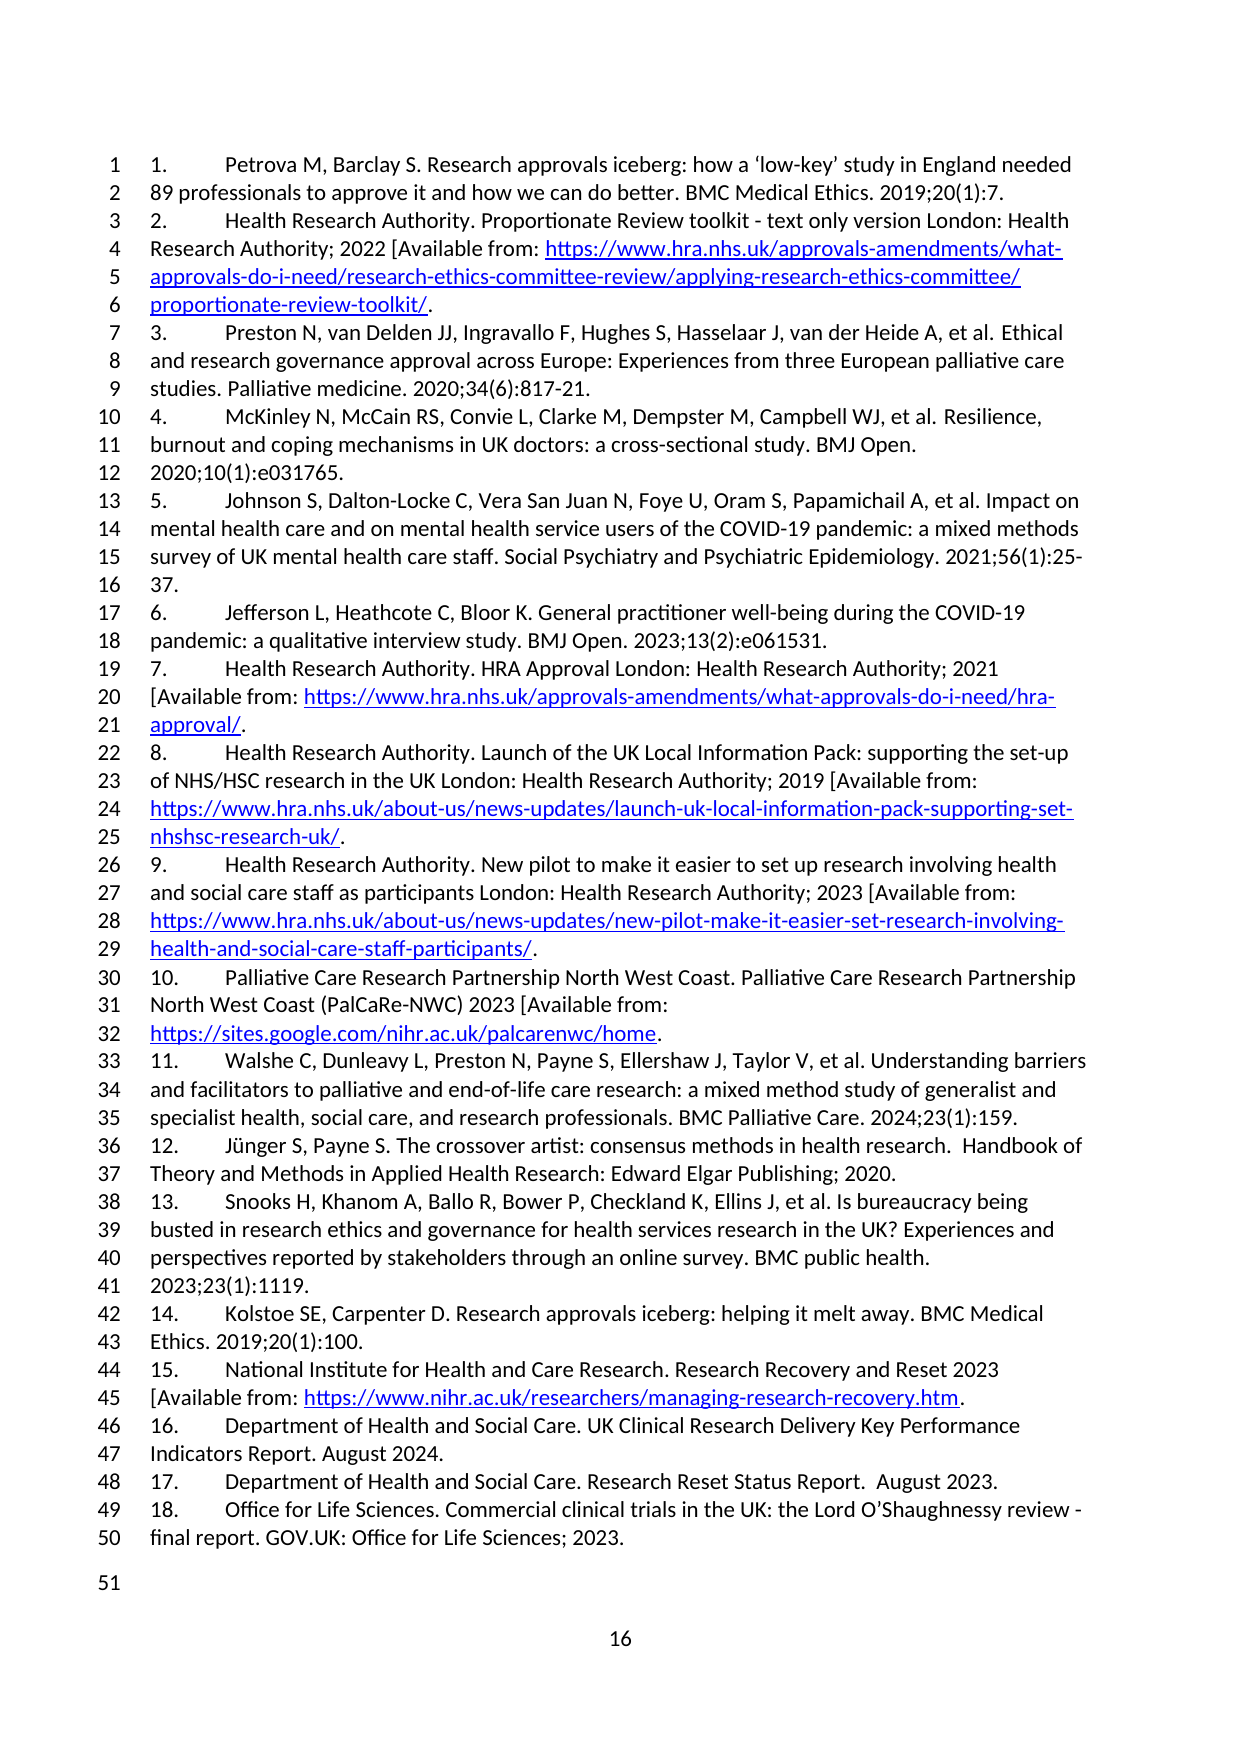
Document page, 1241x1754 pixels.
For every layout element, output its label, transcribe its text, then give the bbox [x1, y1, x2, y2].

text 8. Health Research Authority. Launch of the UK Local Information Pack: supporting the set-up of NHS/HSC research in the UK London: Health Research Authority; 2019 [Available from: https://www.hra.nhs.uk/about-us/news-updates/launch-uk-local-information-pack-supporting-set-nhshsc-research-uk/. [150, 738, 1090, 851]
text 10. Palliative Care Research Partnership North West Coast. Palliative Care Research Partnership North West Coast (PalCaRe-NWC) 2023 [Available from: https://sites.google.com/nihr.ac.uk/palcarenwc/home. [150, 963, 1090, 1047]
text 14. Kolstoe SE, Carpenter D. Research approvals iceberg: helping it melt away. BMC Medical Ethics. 2019;20(1):100. [150, 1299, 1090, 1355]
text 4. McKinley N, McCain RS, Convie L, Clarke M, Dempster M, Campbell WJ, et al. Resilience, burnout and coping mechanisms in UK doctors: a cross-sectional study. BMJ Open. 2020;10(1):e031765. [150, 402, 1090, 486]
text 18. Office for Life Sciences. Commercial clinical trials in the UK: the Lord O’Shaughnessy review - final report. GOV.UK: Office for Life Sciences; 2023. [150, 1495, 1090, 1551]
text 2. Health Research Authority. Proportionate Review toolkit - text only version London: Health Research Authority; 2022 [Available from: https://www.hra.nhs.uk/approvals-amendments/what-approvals-do-i-need/research-ethics-committee-review/applying-research-ethics-committee/proportionate-review-toolkit/. [150, 206, 1090, 318]
text 3. Preston N, van Delden JJ, Ingravallo F, Hughes S, Hasselaar J, van der Heide A, et al. Ethical and research governance approval across Europe: Experiences from three European palliative care studies. Palliative medicine. 2020;34(6):817-21. [150, 318, 1090, 402]
text 6. Jefferson L, Heathcote C, Bloor K. General practitioner well-being during the COVID-19 pandemic: a qualitative interview study. BMJ Open. 2023;13(2):e061531. [150, 598, 1090, 654]
text 5. Johnson S, Dalton-Locke C, Vera San Juan N, Foye U, Oram S, Papamichail A, et al. Impact on mental health care and on mental health service users of the COVID-19 pandemic: a mixed methods survey of UK mental health care staff. Social Psychiatry and Psychiatric Epidemiology. 2021;56(1):25-37. [150, 486, 1090, 598]
text 9. Health Research Authority. New pilot to make it easier to set up research involving health and social care staff as participants London: Health Research Authority; 2023 [Available from: https://www.hra.nhs.uk/about-us/news-updates/new-pilot-make-it-easier-set-research-involving-health-and-social-care-staff-participants/. [150, 851, 1090, 963]
text 12. Jünger S, Payne S. The crossover artist: consensus methods in health research. Handbook of Theory and Methods in Applied Health Research: Edward Elgar Publishing; 2020. [150, 1131, 1090, 1187]
text 13. Snooks H, Khanom A, Ballo R, Bower P, Checkland K, Ellins J, et al. Is bureaucracy being busted in research ethics and governance for health services research in the UK? Experiences and perspectives reported by stakeholders through an online survey. BMC public health. 2023;23(1):1119. [150, 1187, 1090, 1299]
text 7. Health Research Authority. HRA Approval London: Health Research Authority; 2021 [Available from: https://www.hra.nhs.uk/approvals-amendments/what-approvals-do-i-need/hra-approval/. [150, 654, 1090, 738]
text 1. Petrova M, Barclay S. Research approvals iceberg: how a ‘low-key’ study in England needed 89 professionals to approve it and how we can do better. BMC Medical Ethics. 2019;20(1):7. [150, 150, 1090, 206]
text 16. Department of Health and Social Care. UK Clinical Research Delivery Key Performance Indicators Report. August 2024. [150, 1411, 1090, 1467]
text 11. Walshe C, Dunleavy L, Preston N, Payne S, Ellershaw J, Taylor V, et al. Understanding barriers and facilitators to palliative and end-of-life care research: a mixed method study of generalist and specialist health, social care, and research professionals. BMC Palliative Care. 2024;23(1):159. [150, 1047, 1090, 1131]
text 15. National Institute for Health and Care Research. Research Recovery and Reset 2023 [Available from: https://www.nihr.ac.uk/researchers/managing-research-recovery.htm. [150, 1355, 1090, 1411]
text 17. Department of Health and Social Care. Research Reset Status Report. August 2023. [150, 1467, 1090, 1495]
